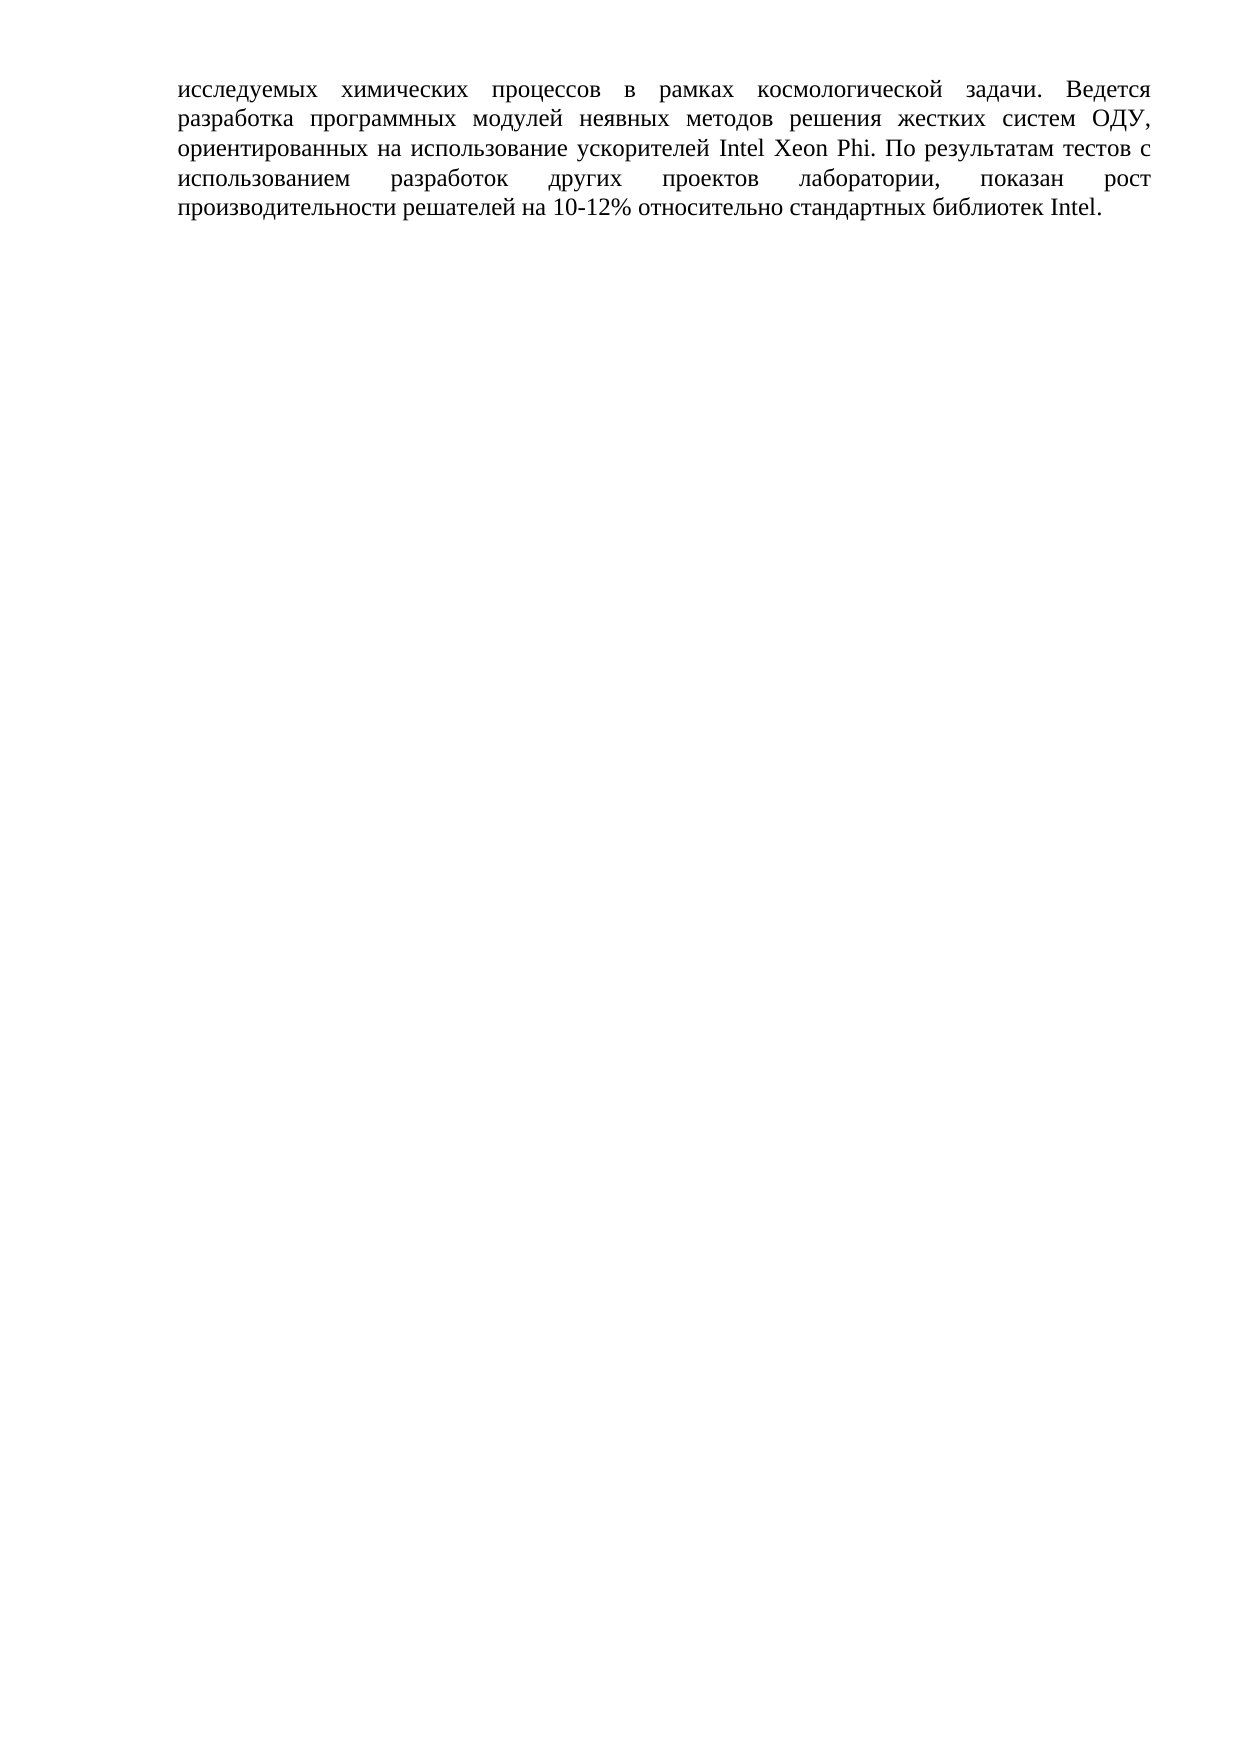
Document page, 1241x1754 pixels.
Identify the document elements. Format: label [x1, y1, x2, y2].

text [177, 74, 1152, 221]
